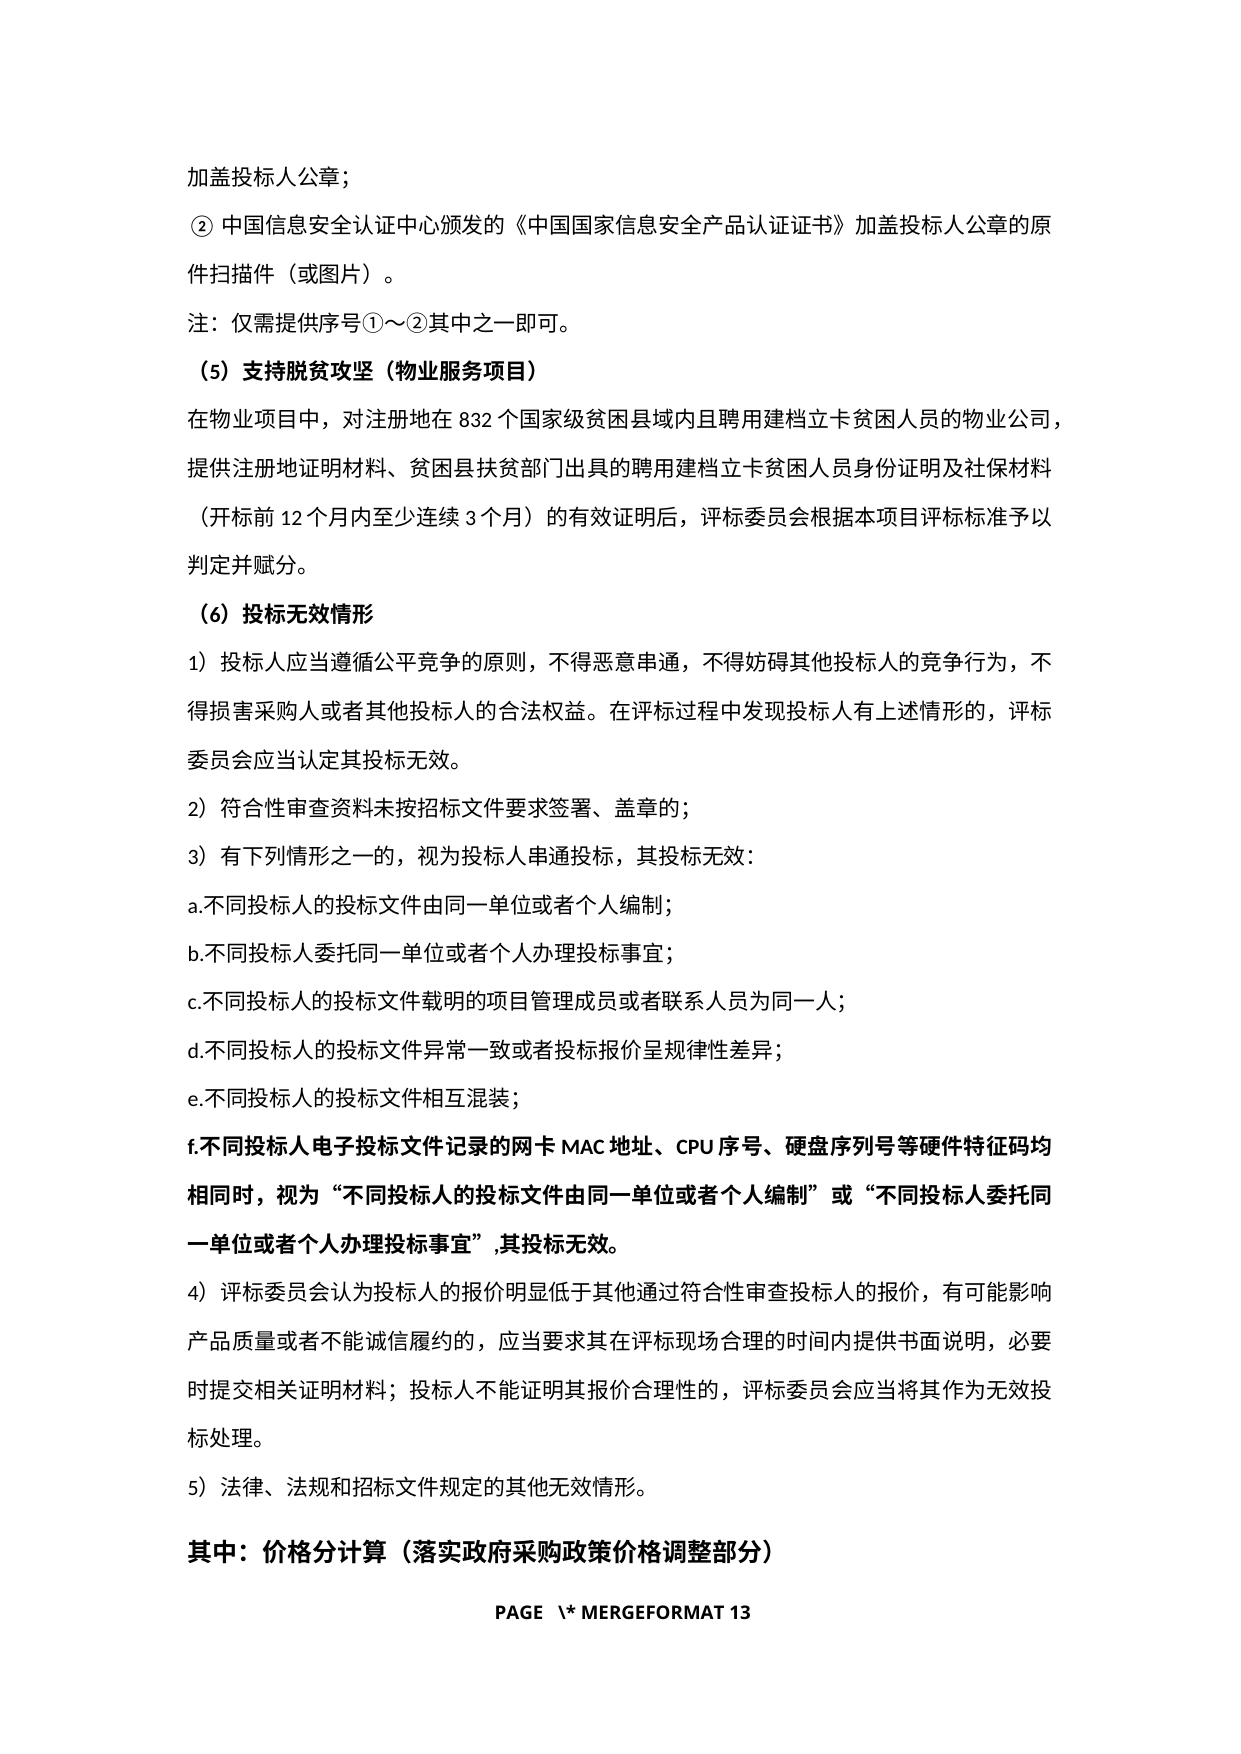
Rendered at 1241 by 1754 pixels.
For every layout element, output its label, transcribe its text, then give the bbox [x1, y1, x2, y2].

text a.不同投标人的投标文件由同一单位或者个人编制； [187, 887, 1053, 920]
text 5）法律、法规和招标文件规定的其他无效情形。 [187, 1469, 1053, 1502]
text 2）符合性审查资料未按招标文件要求签署、盖章的； [187, 791, 1053, 823]
text 其中：价格分计算（落实政府采购政策价格调整部分） [187, 1518, 1053, 1583]
text （5）支持脱贫攻坚（物业服务项目） [187, 353, 1053, 386]
text e.不同投标人的投标文件相互混装； [187, 1081, 1053, 1113]
text 在物业项目中，对注册地在832个国家级贫困县域内且聘用建档立卡贫困人员的物业公司，提供注册地证明材料、贫困县扶贫部门出具的聘用建档立卡贫困人员身份证明及社保材料（开标前12个月内至少连续3个月）的有效证明后，评标委员会根据本项目评标标准予以判定并赋分。 [187, 402, 1053, 581]
text 注：仅需提供序号①～②其中之一即可。 [187, 305, 1053, 338]
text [187, 160, 1053, 192]
text （6）投标无效情形 [187, 596, 1053, 629]
text 4）评标委员会认为投标人的报价明显低于其他通过符合性审查投标人的报价，有可能影响产品质量或者不能诚信履约的，应当要求其在评标现场合理的时间内提供书面说明，必要时提交相关证明材料；投标人不能证明其报价合理性的，评标委员会应当将其作为无效投标处理。 [187, 1275, 1053, 1453]
text 1）投标人应当遵循公平竞争的原则，不得恶意串通，不得妨碍其他投标人的竞争行为，不得损害采购人或者其他投标人的合法权益。在评标过程中发现投标人有上述情形的，评标委员会应当认定其投标无效。 [187, 645, 1053, 775]
text d.不同投标人的投标文件异常一致或者投标报价呈规律性差异； [187, 1032, 1053, 1065]
text b.不同投标人委托同一单位或者个人办理投标事宜； [187, 936, 1053, 968]
text ②中国信息安全认证中心颁发的《中国国家信息安全产品认证证书》加盖投标人公章的原件扫描件（或图片）。 [187, 208, 1053, 289]
text c.不同投标人的投标文件载明的项目管理成员或者联系人员为同一人； [187, 984, 1053, 1016]
text 3）有下列情形之一的，视为投标人串通投标，其投标无效： [187, 839, 1053, 871]
text f.不同投标人电子投标文件记录的网卡MAC地址、CPU序号、硬盘序列号等硬件特征码均相同时，视为“不同投标人的投标文件由同一单位或者个人编制”或“不同投标人委托同一单位或者个人办理投标事宜”,其投标无效。 [187, 1129, 1053, 1259]
